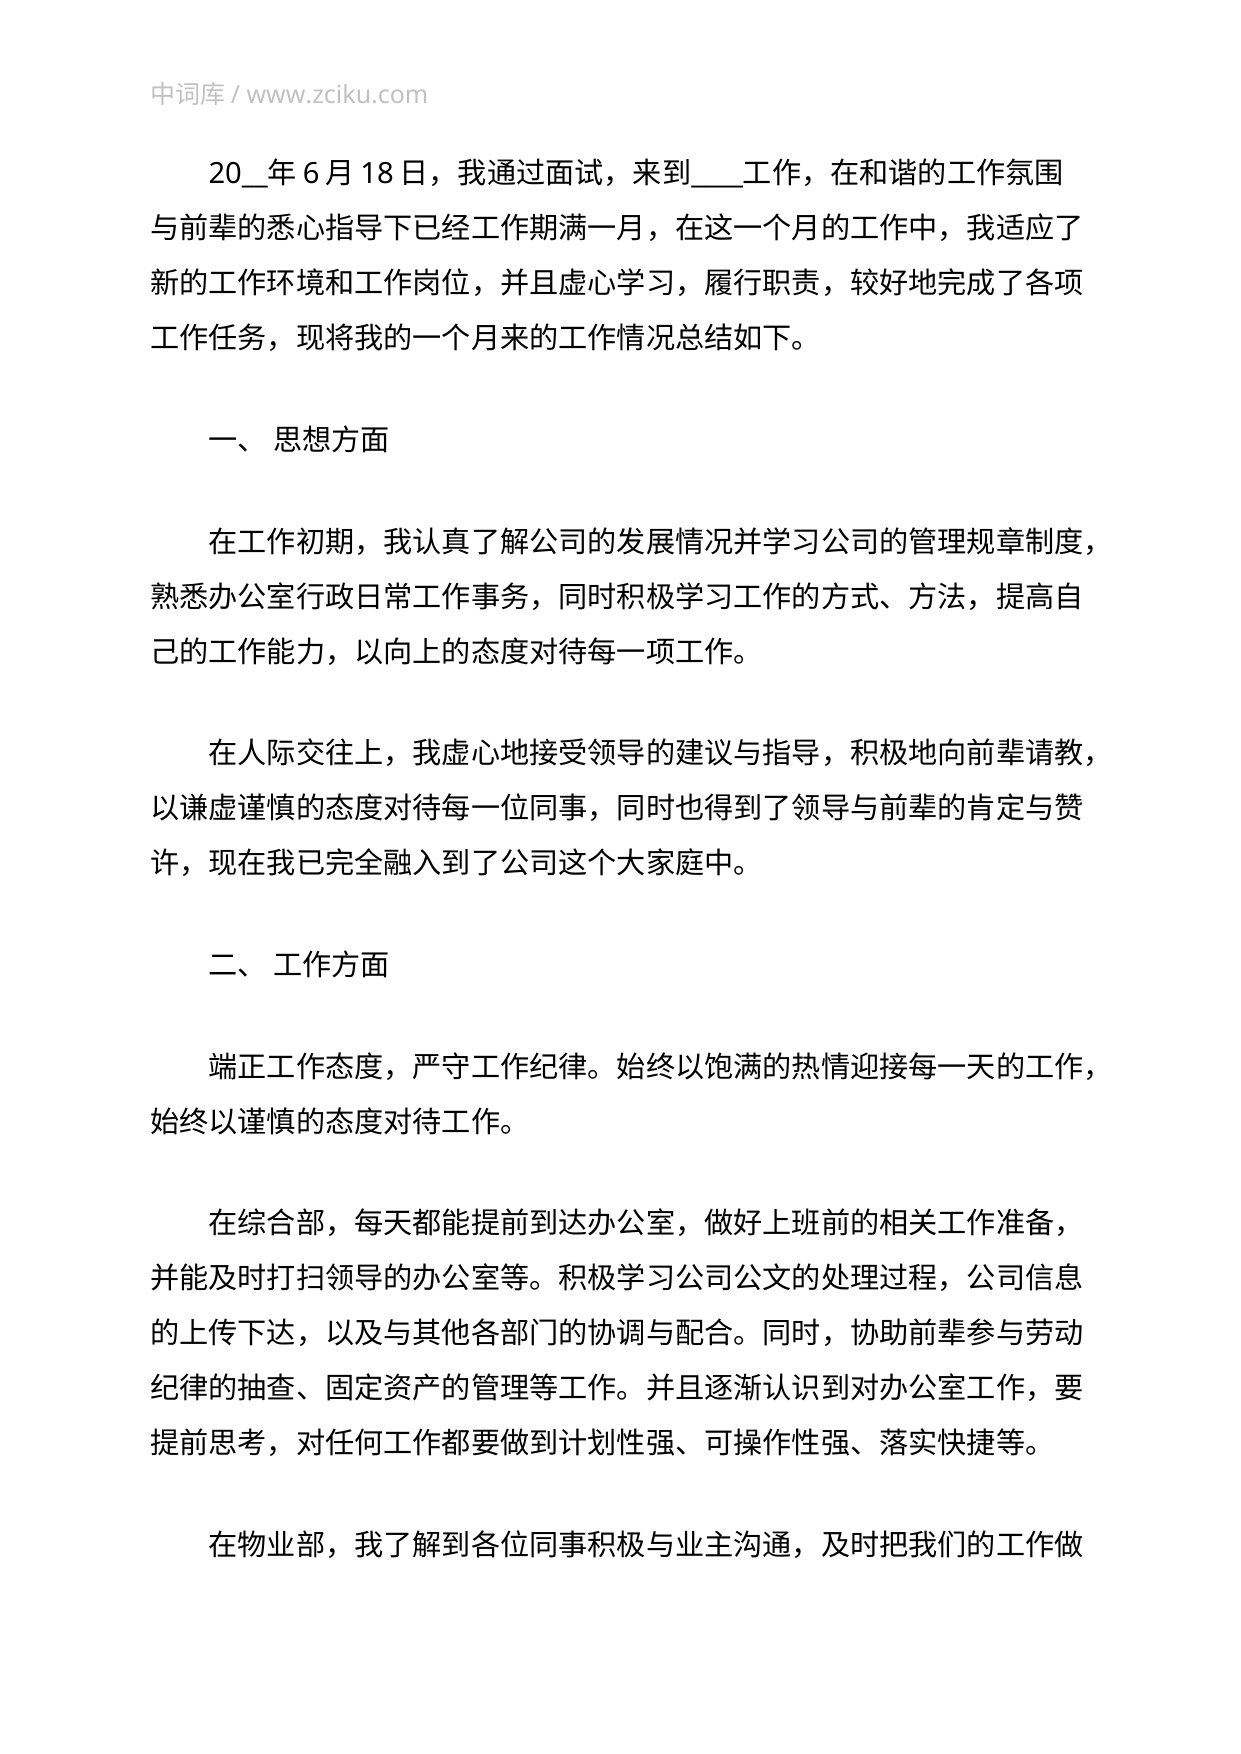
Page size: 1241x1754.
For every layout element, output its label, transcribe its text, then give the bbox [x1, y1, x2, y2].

text 二、 工作方面 [150, 941, 1090, 984]
text 在工作初期，我认真了解公司的发展情况并学习公司的管理规章制度，熟悉办公室行政日常工作事务，同时积极学习工作的方式、方法，提高自己的工作能力，以向上的态度对待每一项工作。 [150, 518, 1090, 670]
text 在综合部，每天都能提前到达办公室，做好上班前的相关工作准备，并能及时打扫领导的办公室等。积极学习公司公文的处理过程，公司信息的上传下达，以及与其他各部门的协调与配合。同时，协助前辈参与劳动纪律的抽查、固定资产的管理等工作。并且逐渐认识到对办公室工作，要提前思考，对任何工作都要做到计划性强、可操作性强、落实快捷等。 [150, 1200, 1090, 1462]
text 20__年6月18日，我通过面试，来到____工作，在和谐的工作氛围与前辈的悉心指导下已经工作期满一月，在这一个月的工作中，我适应了新的工作环境和工作岗位，并且虚心学习，履行职责，较好地完成了各项工作任务，现将我的一个月来的工作情况总结如下。 [150, 150, 1090, 357]
text 一、 思想方面 [150, 417, 1090, 459]
text 端正工作态度，严守工作纪律。始终以饱满的热情迎接每一天的工作，始终以谨慎的态度对待工作。 [150, 1043, 1090, 1140]
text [150, 1521, 1090, 1563]
text 在人际交往上，我虚心地接受领导的建议与指导，积极地向前辈请教，以谦虚谨慎的态度对待每一位同事，同时也得到了领导与前辈的肯定与赞许，现在我已完全融入到了公司这个大家庭中。 [150, 730, 1090, 882]
